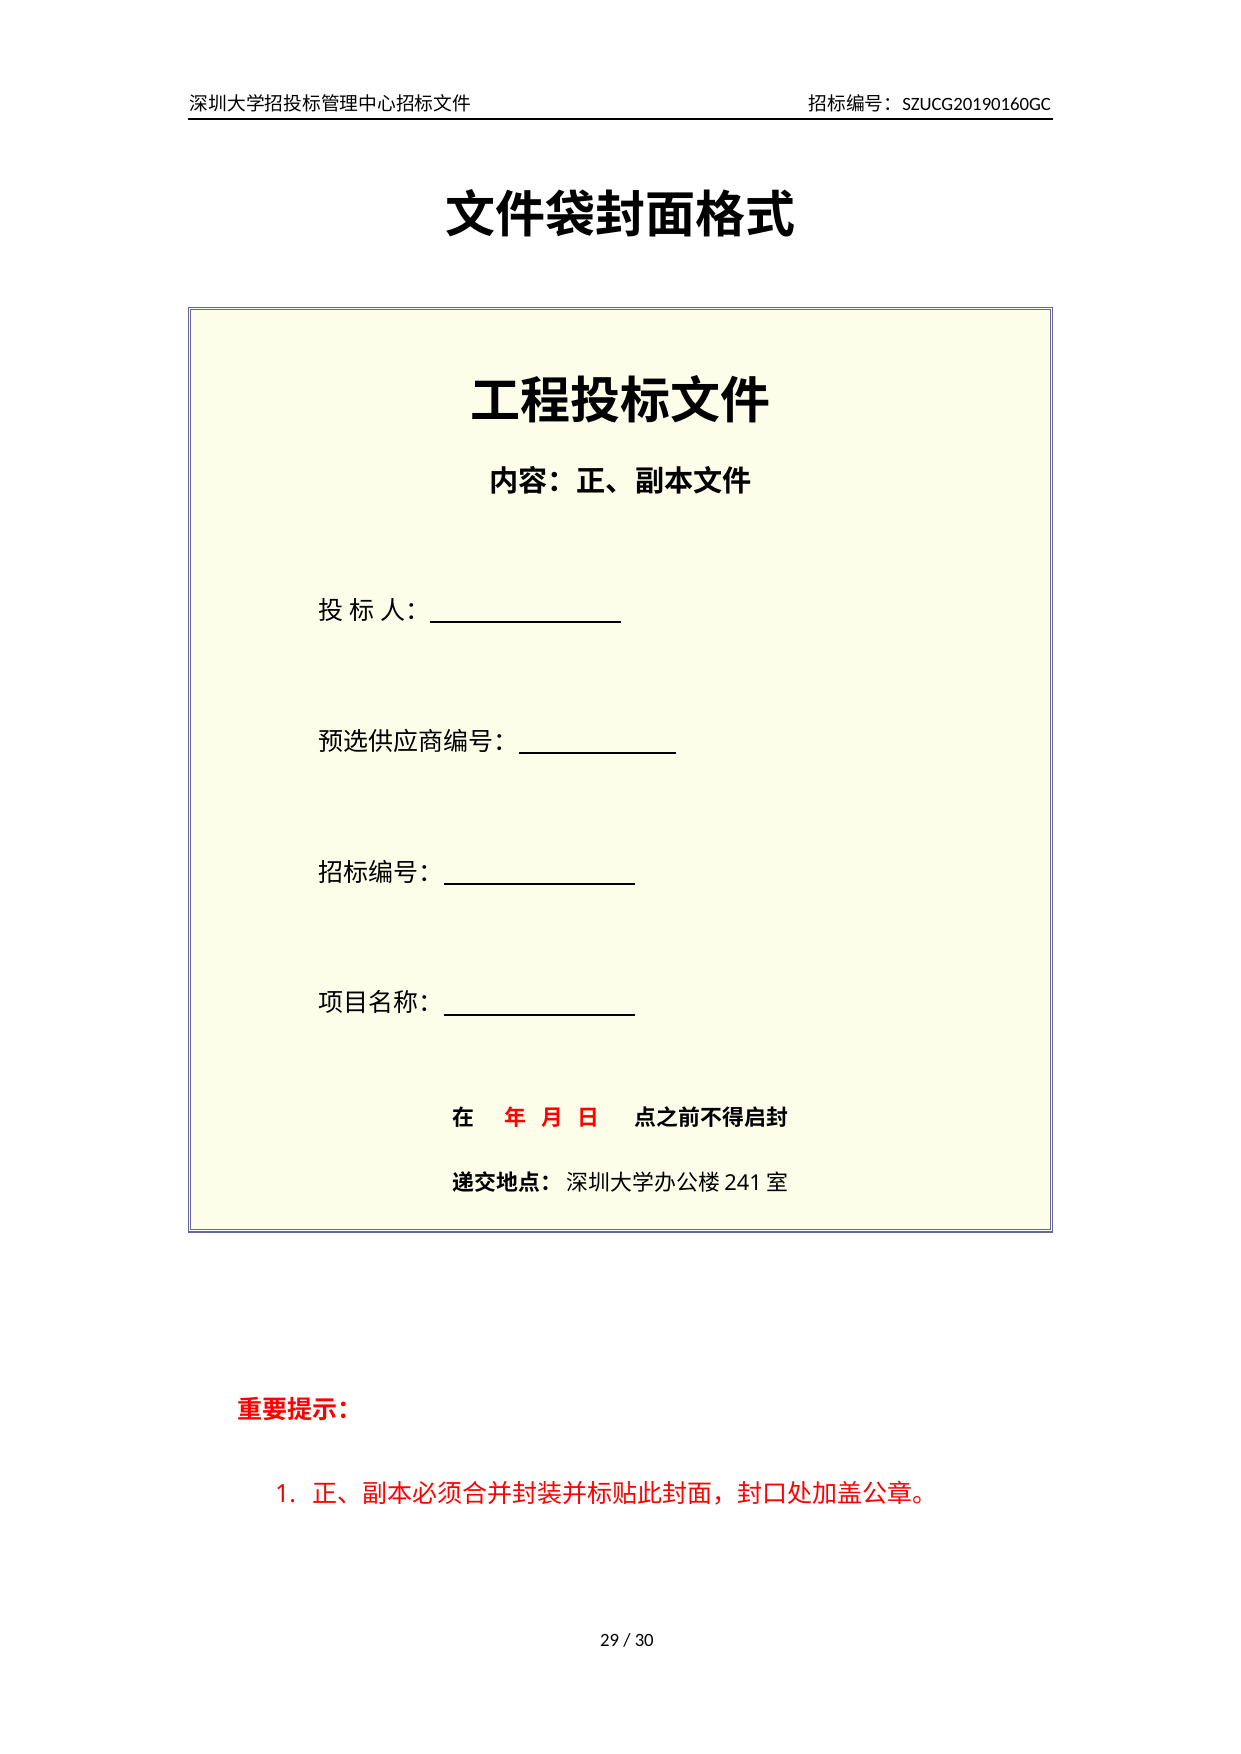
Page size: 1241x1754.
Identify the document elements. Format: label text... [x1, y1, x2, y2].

table_header 工程投标文件 内容：正、副本文件 投 标 人： 预选供应商编号： 招标编号： 项目名称： 在 年 月 日 点之前不得启封 递交地点： 深圳大学办公楼241室 [191, 310, 1050, 1229]
text 文件袋封面格式 [187, 162, 1053, 259]
list 正、副本必须合并封装并标贴此封面，封口处加盖公章。 [275, 1459, 1053, 1524]
text 重要提示： [187, 1376, 1053, 1441]
